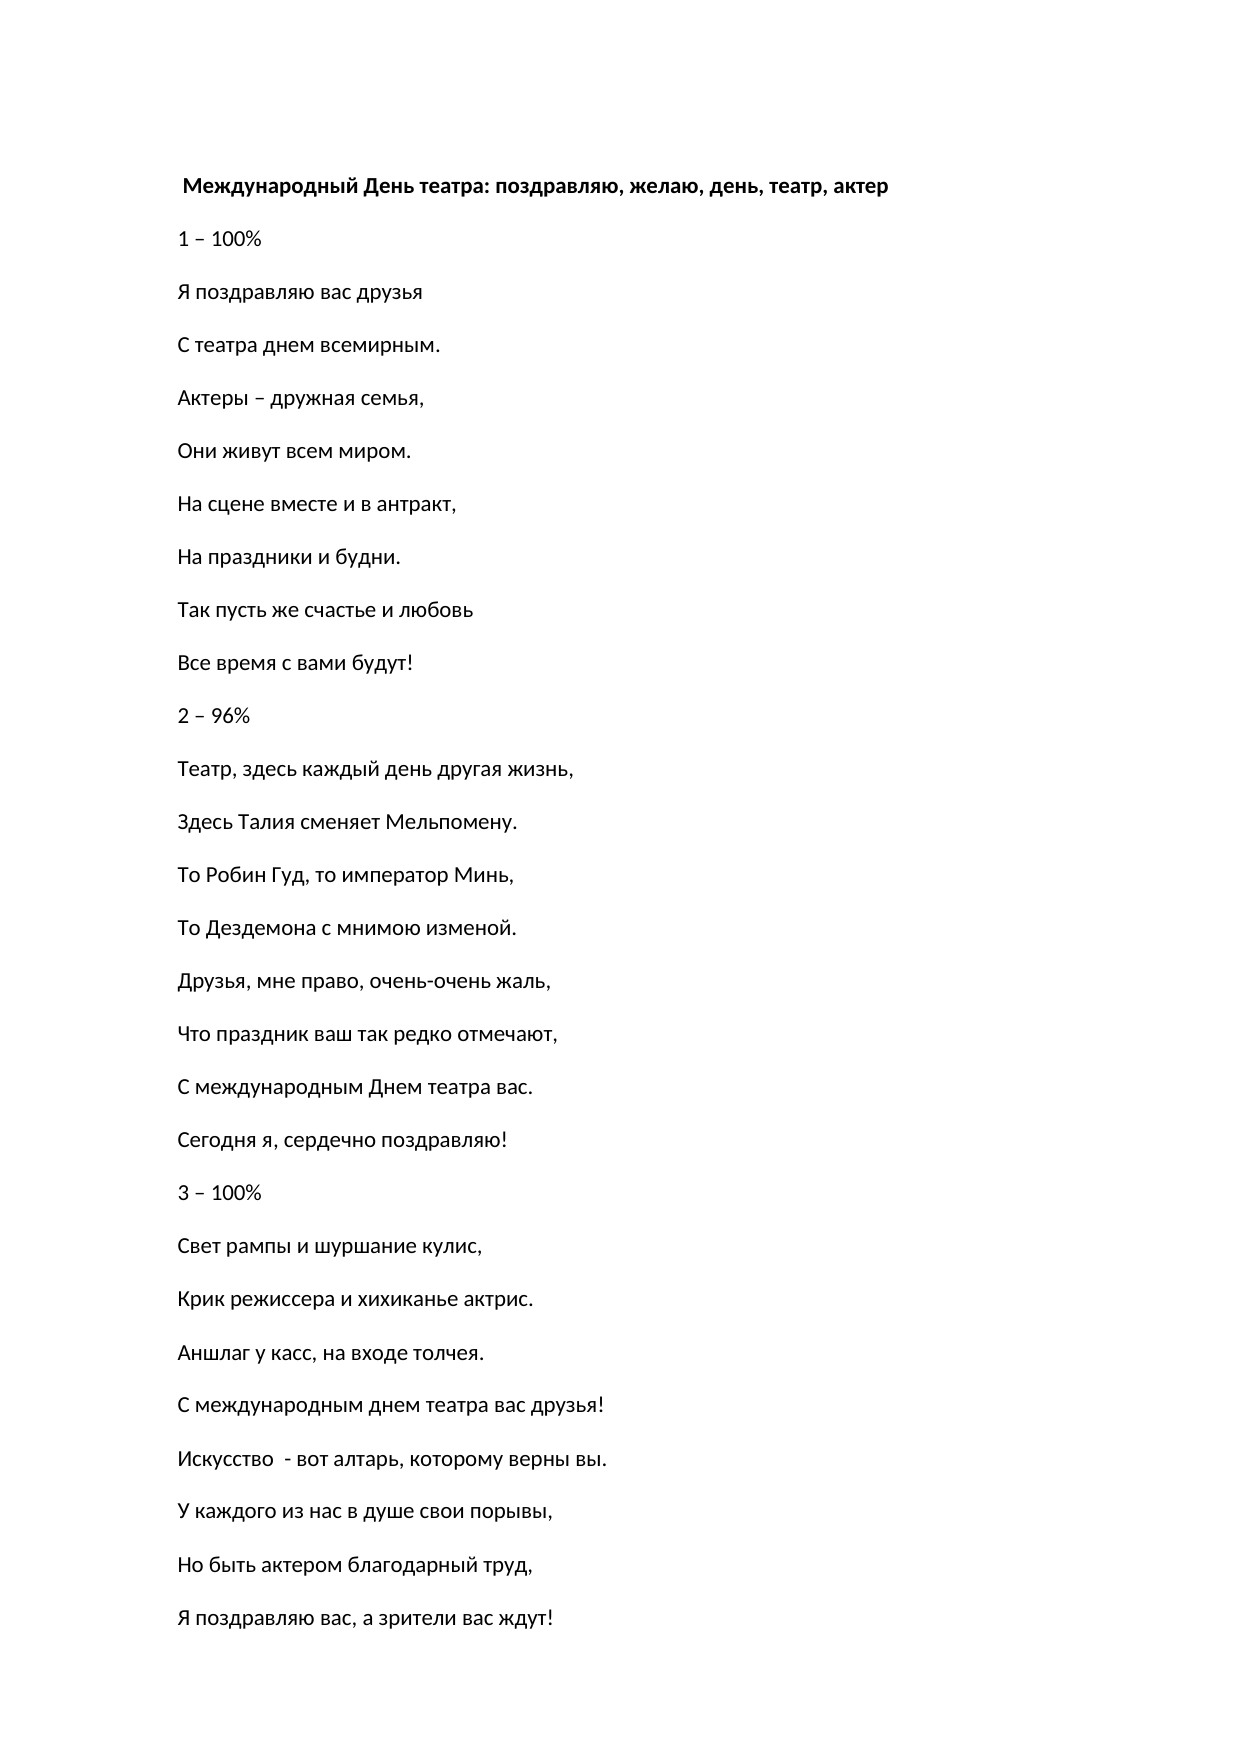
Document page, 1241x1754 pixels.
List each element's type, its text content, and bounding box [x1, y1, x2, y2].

text На праздники и будни. [177, 542, 1152, 570]
text 3 – 100% [177, 1178, 1152, 1207]
text Международный День театра: поздравляю, желаю, день, театр, актер [177, 171, 1152, 199]
text Крик режиссера и хихиканье актрис. [177, 1284, 1152, 1313]
text То Робин Гуд, то император Минь, [177, 860, 1152, 888]
text Они живут всем миром. [177, 436, 1152, 464]
text На сцене вместе и в антракт, [177, 489, 1152, 517]
text Сегодня я, сердечно поздравляю! [177, 1126, 1152, 1153]
text Так пусть же счастье и любовь [177, 595, 1152, 623]
text Актеры – дружная семья, [177, 383, 1152, 411]
text 1 – 100% [177, 224, 1152, 252]
text Искусство - вот алтарь, которому верны вы. [177, 1444, 1152, 1472]
text Все время с вами будут! [177, 648, 1152, 676]
text Но быть актером благодарный труд, [177, 1550, 1152, 1578]
text С международным днем театра вас друзья! [177, 1391, 1152, 1419]
text 2 – 96% [177, 701, 1152, 729]
text Свет рампы и шуршание кулис, [177, 1232, 1152, 1259]
text Что праздник ваш так редко отмечают, [177, 1019, 1152, 1047]
text Я поздравляю вас, а зрители вас ждут! [177, 1603, 1152, 1631]
text Я поздравляю вас друзья [177, 277, 1152, 305]
text Друзья, мне право, очень-очень жаль, [177, 966, 1152, 994]
text С театра днем всемирным. [177, 330, 1152, 358]
text У каждого из нас в душе свои порывы, [177, 1497, 1152, 1525]
text Здесь Талия сменяет Мельпомену. [177, 807, 1152, 835]
text То Дездемона с мнимою изменой. [177, 913, 1152, 941]
text Театр, здесь каждый день другая жизнь, [177, 754, 1152, 782]
text С международным Днем театра вас. [177, 1072, 1152, 1101]
text Аншлаг у касс, на входе толчея. [177, 1338, 1152, 1366]
